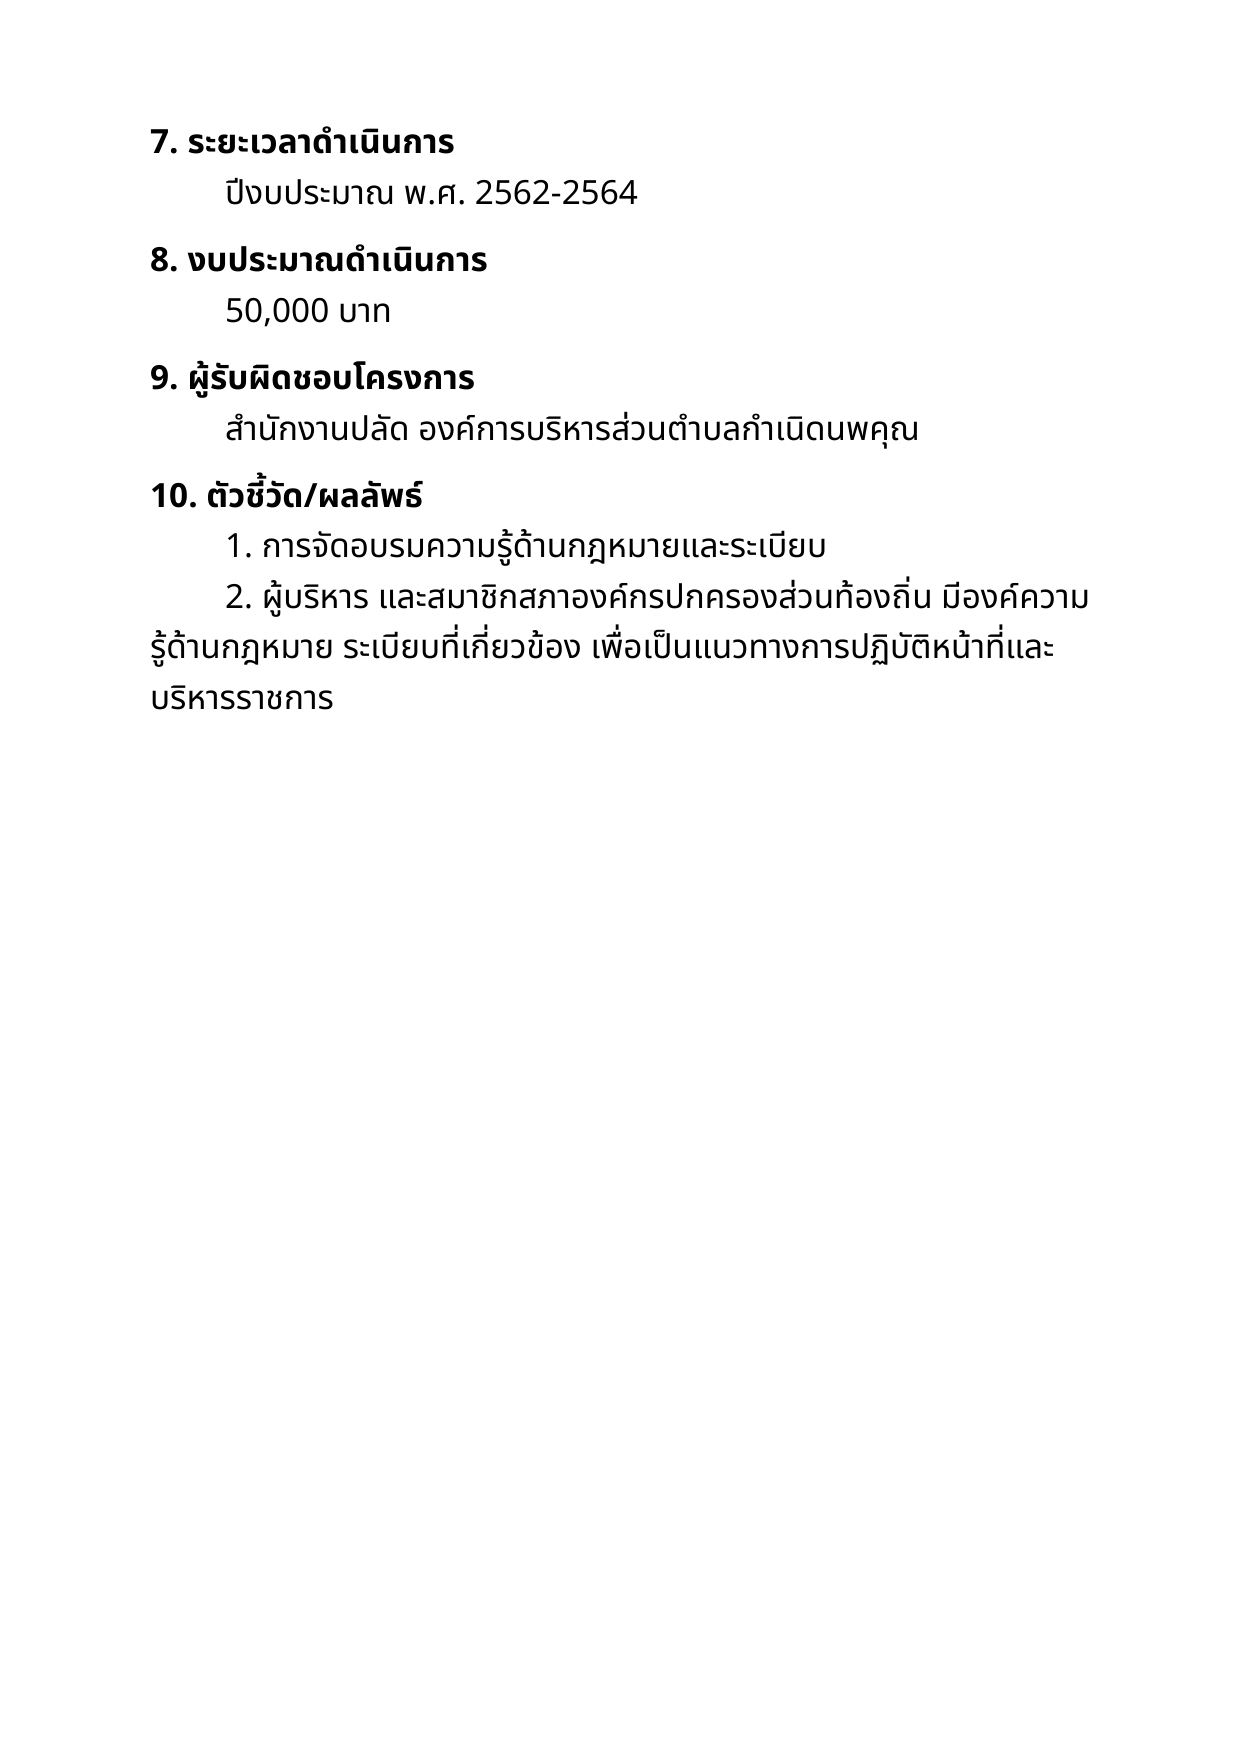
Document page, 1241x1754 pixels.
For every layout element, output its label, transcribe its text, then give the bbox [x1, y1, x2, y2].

text 50,000 บาท [150, 287, 1090, 337]
text 8. งบประมาณดำเนินการ [150, 236, 1090, 287]
text 9. ผู้รับผิดชอบโครงการ [150, 354, 1090, 404]
text ปีงบประมาณ พ.ศ. 2562-2564 [150, 169, 1090, 219]
text 10. ตัวชี้วัด/ผลลัพธ์ [150, 472, 1090, 522]
text 2. ผู้บริหาร และสมาชิกสภาองค์กรปกครองส่วนท้องถิ่น มีองค์ความรู้ด้านกฎหมาย ระเบียบที่เกี่ยวข้อง เพื่อเป็นแนวทางการปฏิบัติหน้าที่และบริหารราชการ [150, 573, 1090, 724]
text 1. การจัดอบรมความรู้ด้านกฎหมายและระเบียบที่เกี่ยวข้องสำหรับผู้บริหารและสมาชิกสภาท้องถิ่น [150, 522, 1090, 573]
text สำนักงานปลัด องค์การบริหารส่วนตำบลกำเนิดนพคุณ [150, 404, 1090, 455]
text 7. ระยะเวลาดำเนินการ [150, 118, 1090, 169]
